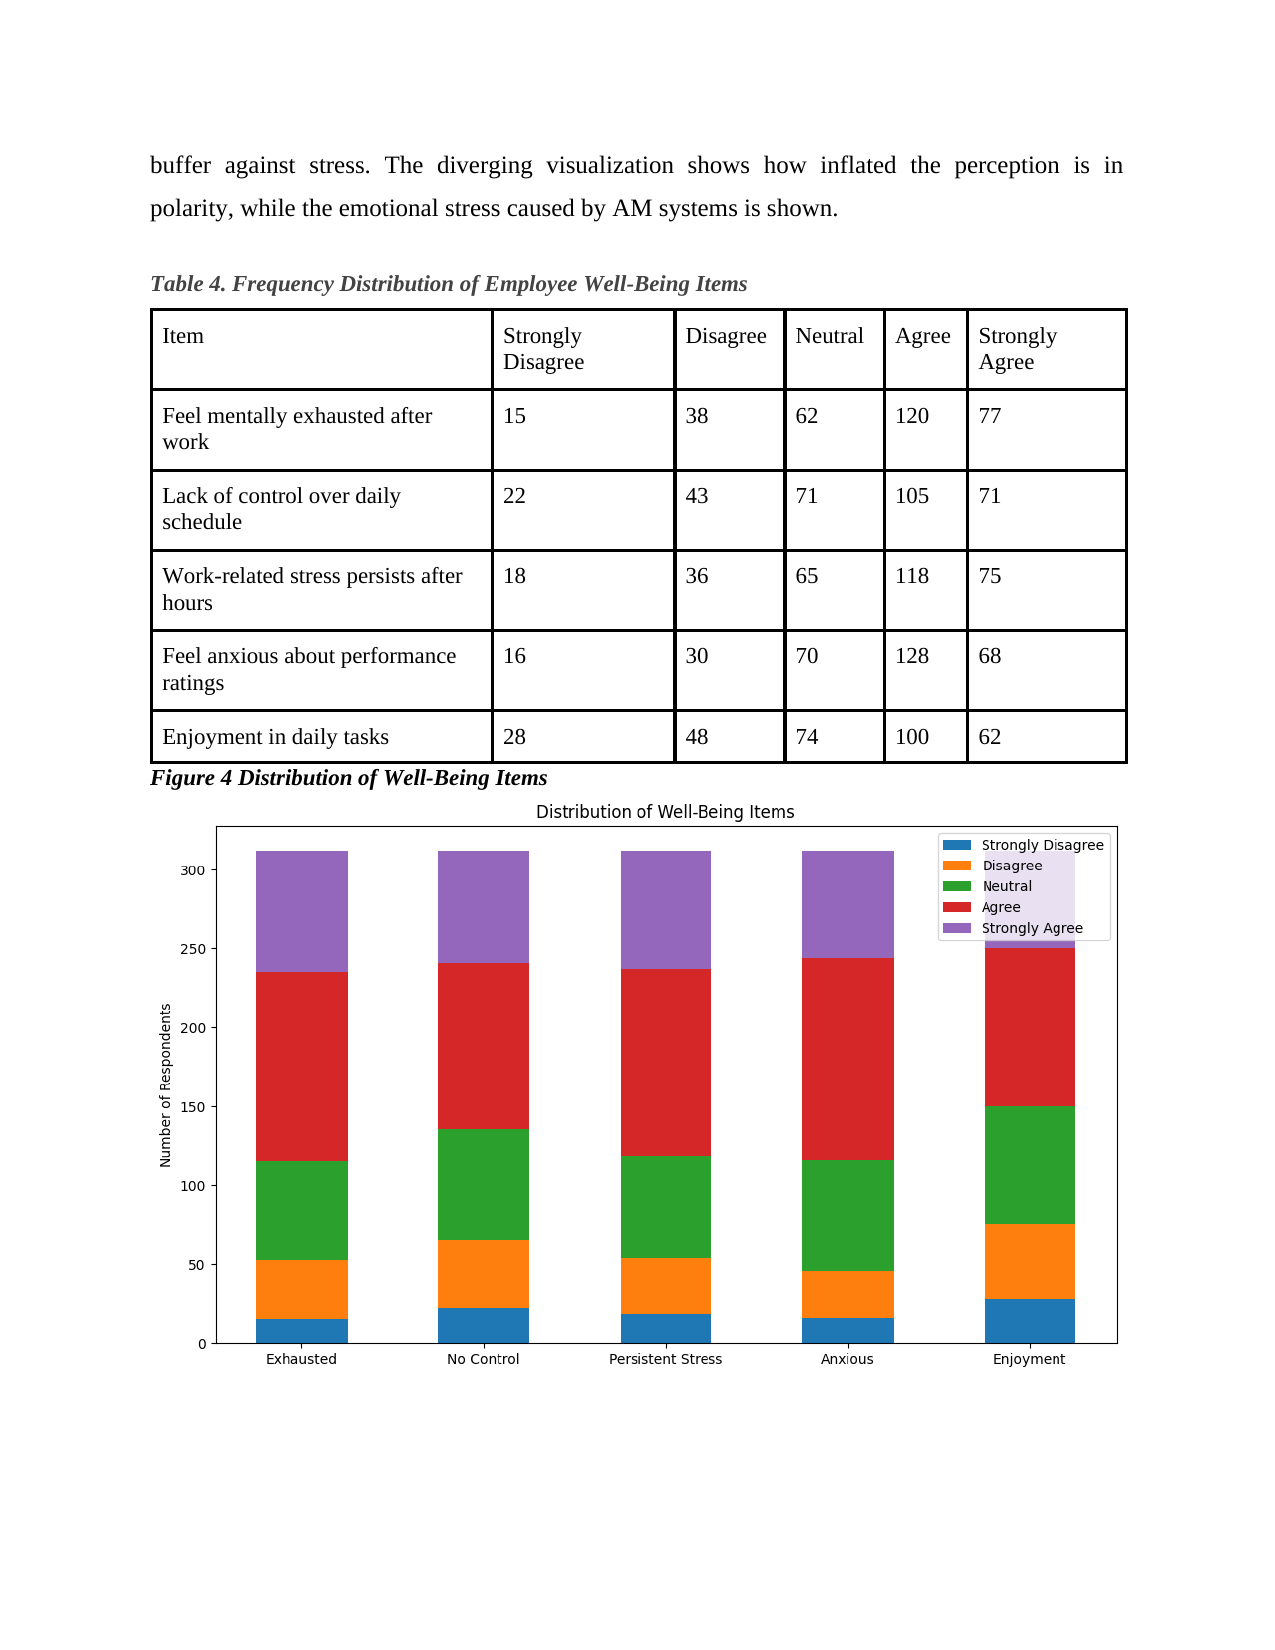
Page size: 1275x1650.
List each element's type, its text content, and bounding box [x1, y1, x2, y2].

table_cell 74 [787, 712, 883, 761]
subtitle Table 4. Frequency Distribution of Employee Well-Being Items [150, 269, 1125, 296]
table_cell 120 [886, 391, 966, 468]
table_cell 48 [677, 712, 783, 761]
table_cell Enjoyment in daily tasks [153, 712, 491, 761]
table_cell 38 [677, 391, 783, 468]
picture [150, 794, 1125, 1376]
table_cell 65 [787, 552, 883, 629]
table_cell 30 [677, 632, 783, 709]
table_cell 22 [494, 472, 673, 549]
table_header Item [153, 311, 491, 388]
table_cell 70 [787, 632, 883, 709]
table_header Strongly Agree [969, 311, 1125, 388]
table_cell Lack of control over daily schedule [153, 472, 491, 549]
table_cell 118 [886, 552, 966, 629]
table_cell 62 [969, 712, 1125, 761]
table_cell 36 [677, 552, 783, 629]
table_cell Feel anxious about performance ratings [153, 632, 491, 709]
table_header Disagree [677, 311, 783, 388]
table_cell 15 [494, 391, 673, 468]
table_cell 43 [677, 472, 783, 549]
table_cell 77 [969, 391, 1125, 468]
table_cell 128 [886, 632, 966, 709]
table_cell 71 [787, 472, 883, 549]
table_header Neutral [787, 311, 883, 388]
table_cell 68 [969, 632, 1125, 709]
table_cell Feel mentally exhausted after work [153, 391, 491, 468]
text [150, 150, 1125, 222]
table_header Agree [886, 311, 966, 388]
table_cell 28 [494, 712, 673, 761]
table_cell 71 [969, 472, 1125, 549]
text Figure 4 Distribution of Well-Being Items [150, 764, 1125, 791]
table_cell Work-related stress persists after hours [153, 552, 491, 629]
table_cell 18 [494, 552, 673, 629]
table_cell 105 [886, 472, 966, 549]
table_cell 16 [494, 632, 673, 709]
table_cell 75 [969, 552, 1125, 629]
table_cell 62 [787, 391, 883, 468]
table_cell 100 [886, 712, 966, 761]
table_header Strongly Disagree [494, 311, 673, 388]
